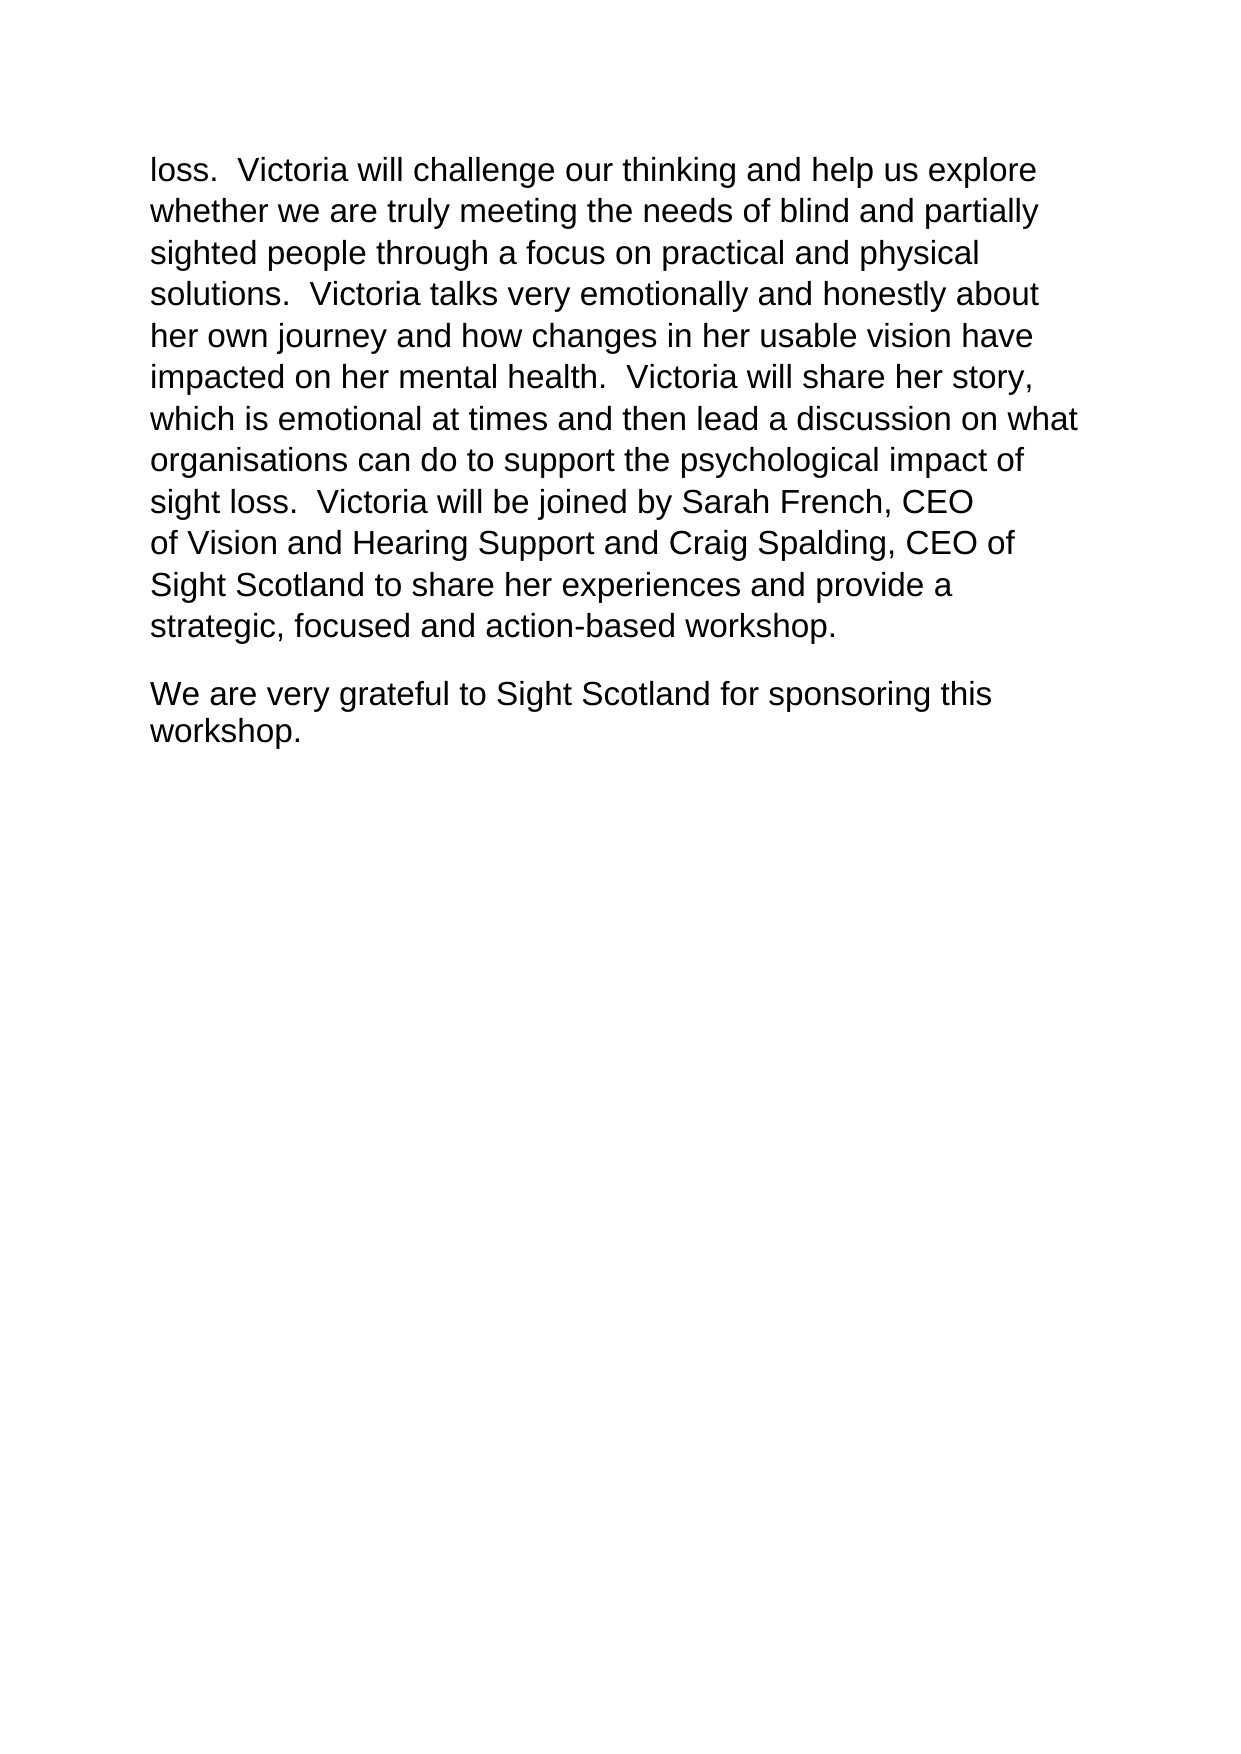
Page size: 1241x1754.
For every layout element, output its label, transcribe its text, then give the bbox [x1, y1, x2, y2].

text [150, 150, 1090, 644]
text We are very grateful to Sight Scotland for sponsoring this workshop. [150, 677, 1090, 749]
